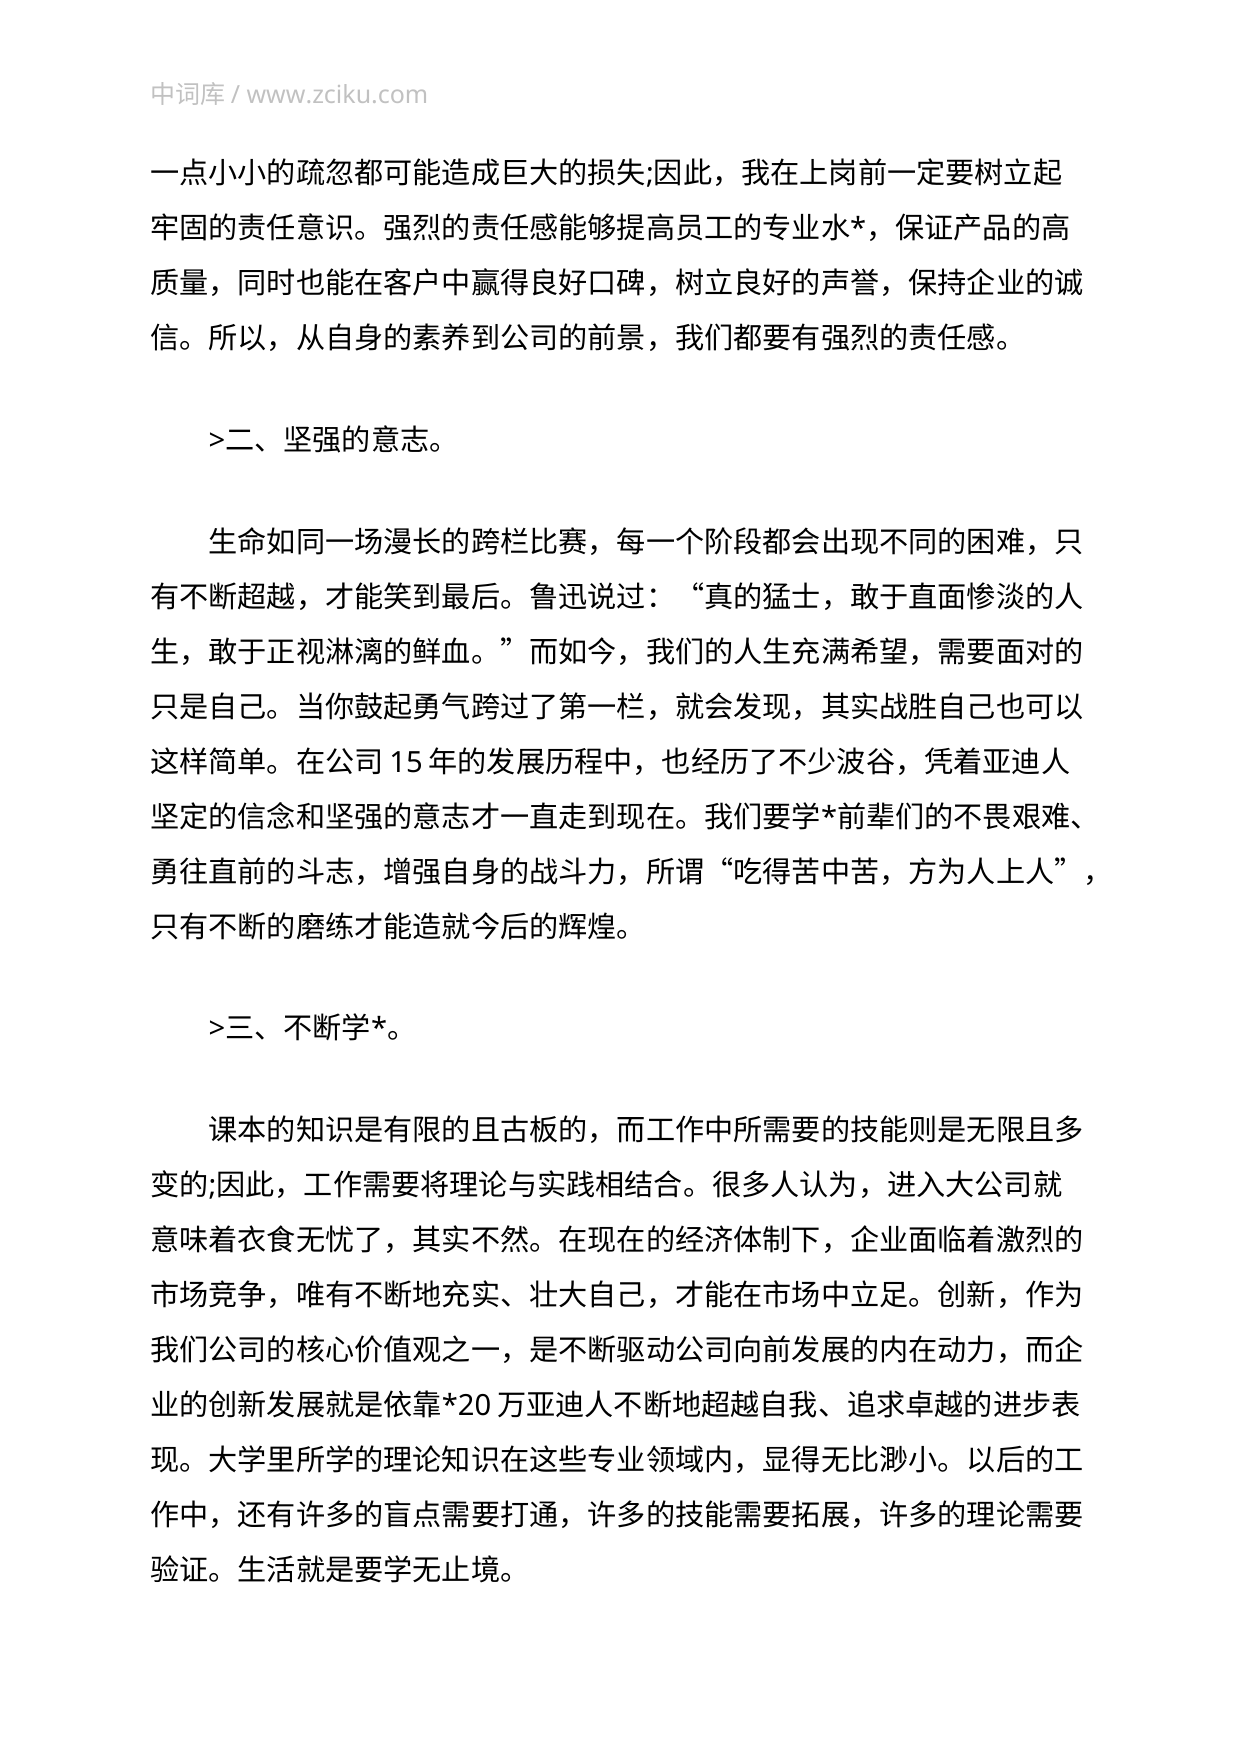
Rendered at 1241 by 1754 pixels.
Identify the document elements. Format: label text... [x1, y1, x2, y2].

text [150, 150, 1090, 357]
text 课本的知识是有限的且古板的，而工作中所需要的技能则是无限且多变的;因此，工作需要将理论与实践相结合。很多人认为，进入大公司就意味着衣食无忧了，其实不然。在现在的经济体制下，企业面临着激烈的市场竞争，唯有不断地充实、壮大自己，才能在市场中立足。创新，作为我们公司的核心价值观之一，是不断驱动公司向前发展的内在动力，而企业的创新发展就是依靠*20万亚迪人不断地超越自我、追求卓越的进步表现。大学里所学的理论知识在这些专业领域内，显得无比渺小。以后的工作中，还有许多的盲点需要打通，许多的技能需要拓展，许多的理论需要验证。生活就是要学无止境。 [150, 1107, 1090, 1588]
text >三、不断学*。 [150, 1005, 1090, 1047]
text >二、坚强的意志。 [150, 417, 1090, 459]
text 生命如同一场漫长的跨栏比赛，每一个阶段都会出现不同的困难，只有不断超越，才能笑到最后。鲁迅说过：“真的猛士，敢于直面惨淡的人生，敢于正视淋漓的鲜血。”而如今，我们的人生充满希望，需要面对的只是自己。当你鼓起勇气跨过了第一栏，就会发现，其实战胜自己也可以这样简单。在公司15年的发展历程中，也经历了不少波谷，凭着亚迪人坚定的信念和坚强的意志才一直走到现在。我们要学*前辈们的不畏艰难、勇往直前的斗志，增强自身的战斗力，所谓“吃得苦中苦，方为人上人”，只有不断的磨练才能造就今后的辉煌。 [150, 519, 1090, 945]
